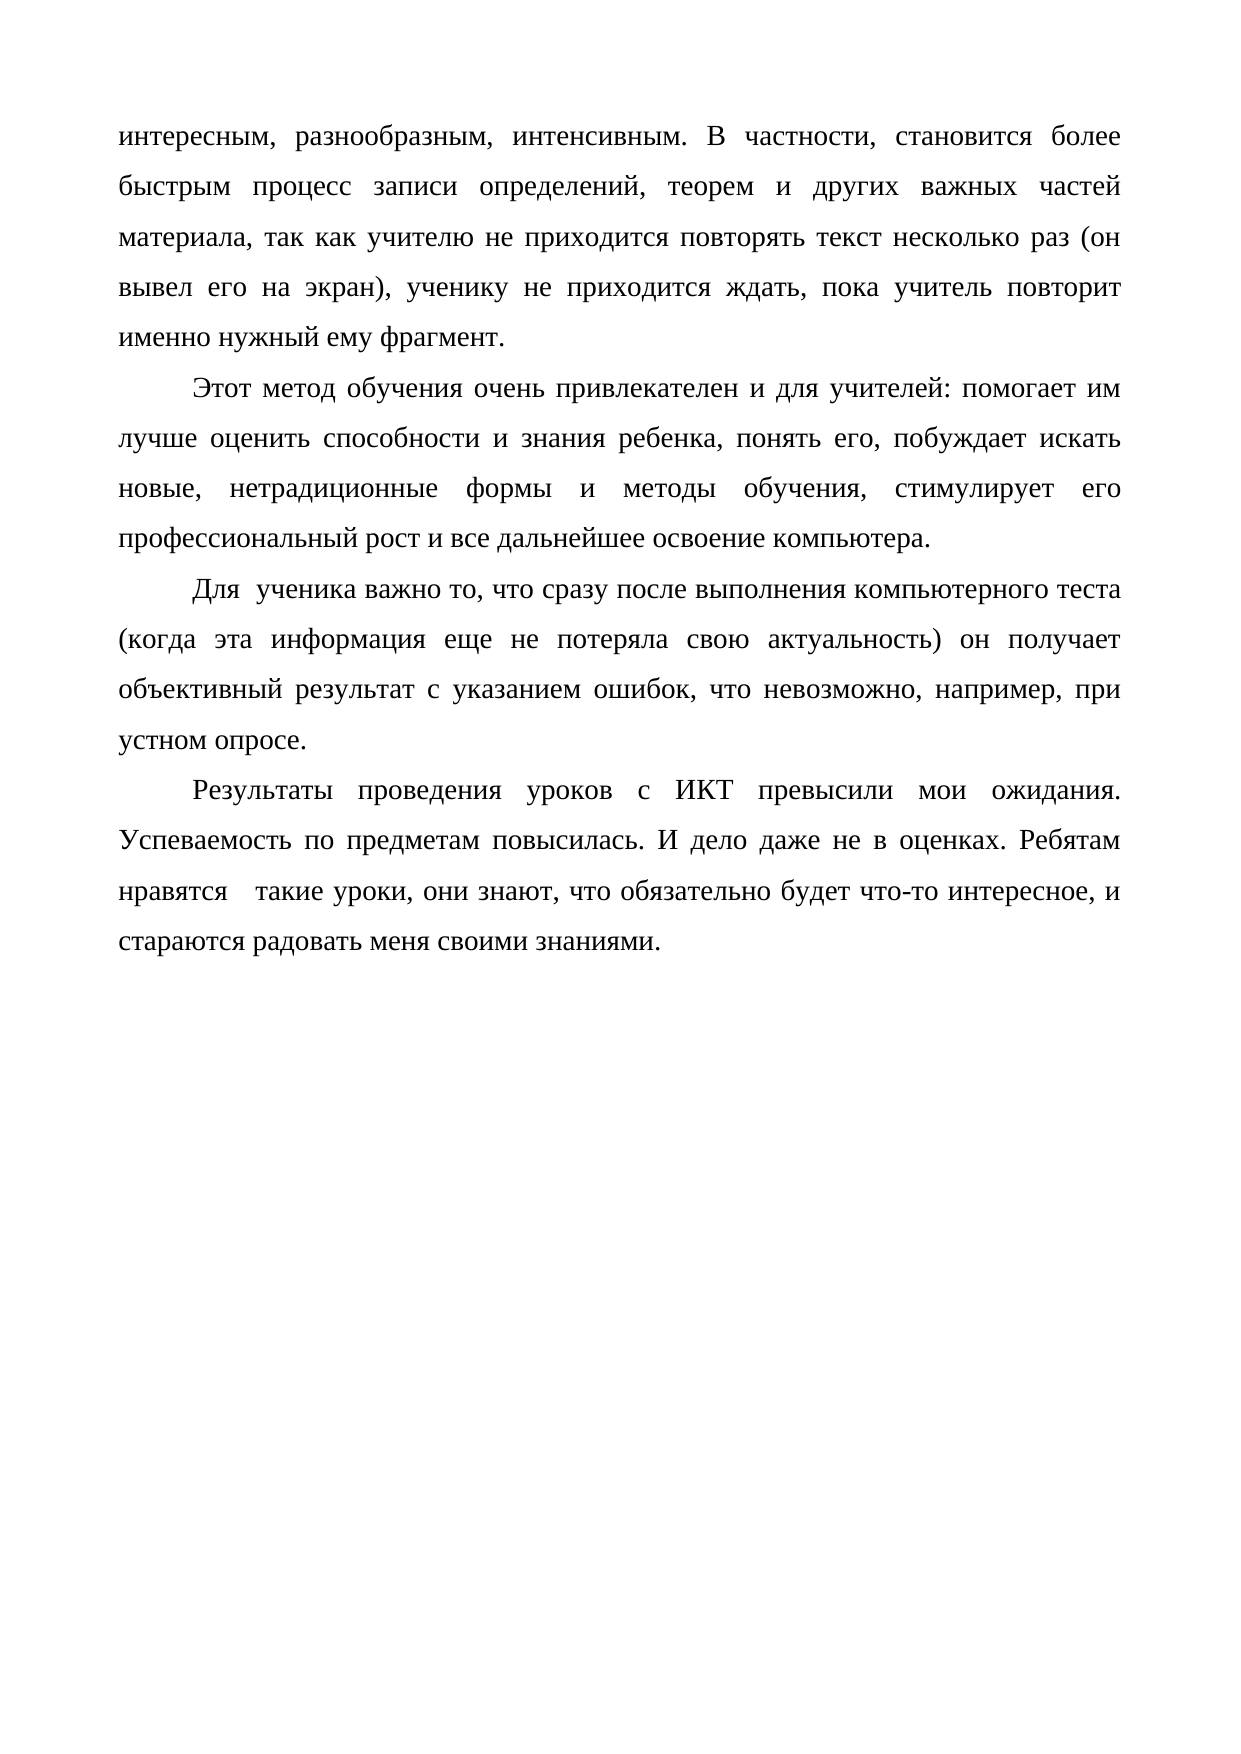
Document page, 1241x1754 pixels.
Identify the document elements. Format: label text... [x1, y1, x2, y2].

text Результаты проведения уроков с ИКТ превысили мои ожидания. Успеваемость по предметам повысилась. И дело даже не в оценках. Ребятам нравятся такие уроки, они знают, что обязательно будет что-то интересное, и стараются радовать меня своими знаниями. [118, 772, 1122, 957]
list Для ученика важно то, что сразу после выполнения компьютерного теста (когда эта информация еще не потеряла свою актуальность) он получает объективный результат с указанием ошибок, что невозможно, например, при устном опросе. [118, 571, 1122, 755]
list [118, 118, 1122, 353]
list Этот метод обучения очень привлекателен и для учителей: помогает им лучше оценить способности и знания ребенка, понять его, побуждает искать новые, нетрадиционные формы и методы обучения, стимулирует его профессиональный рост и все дальнейшее освоение компьютера. [118, 370, 1122, 554]
